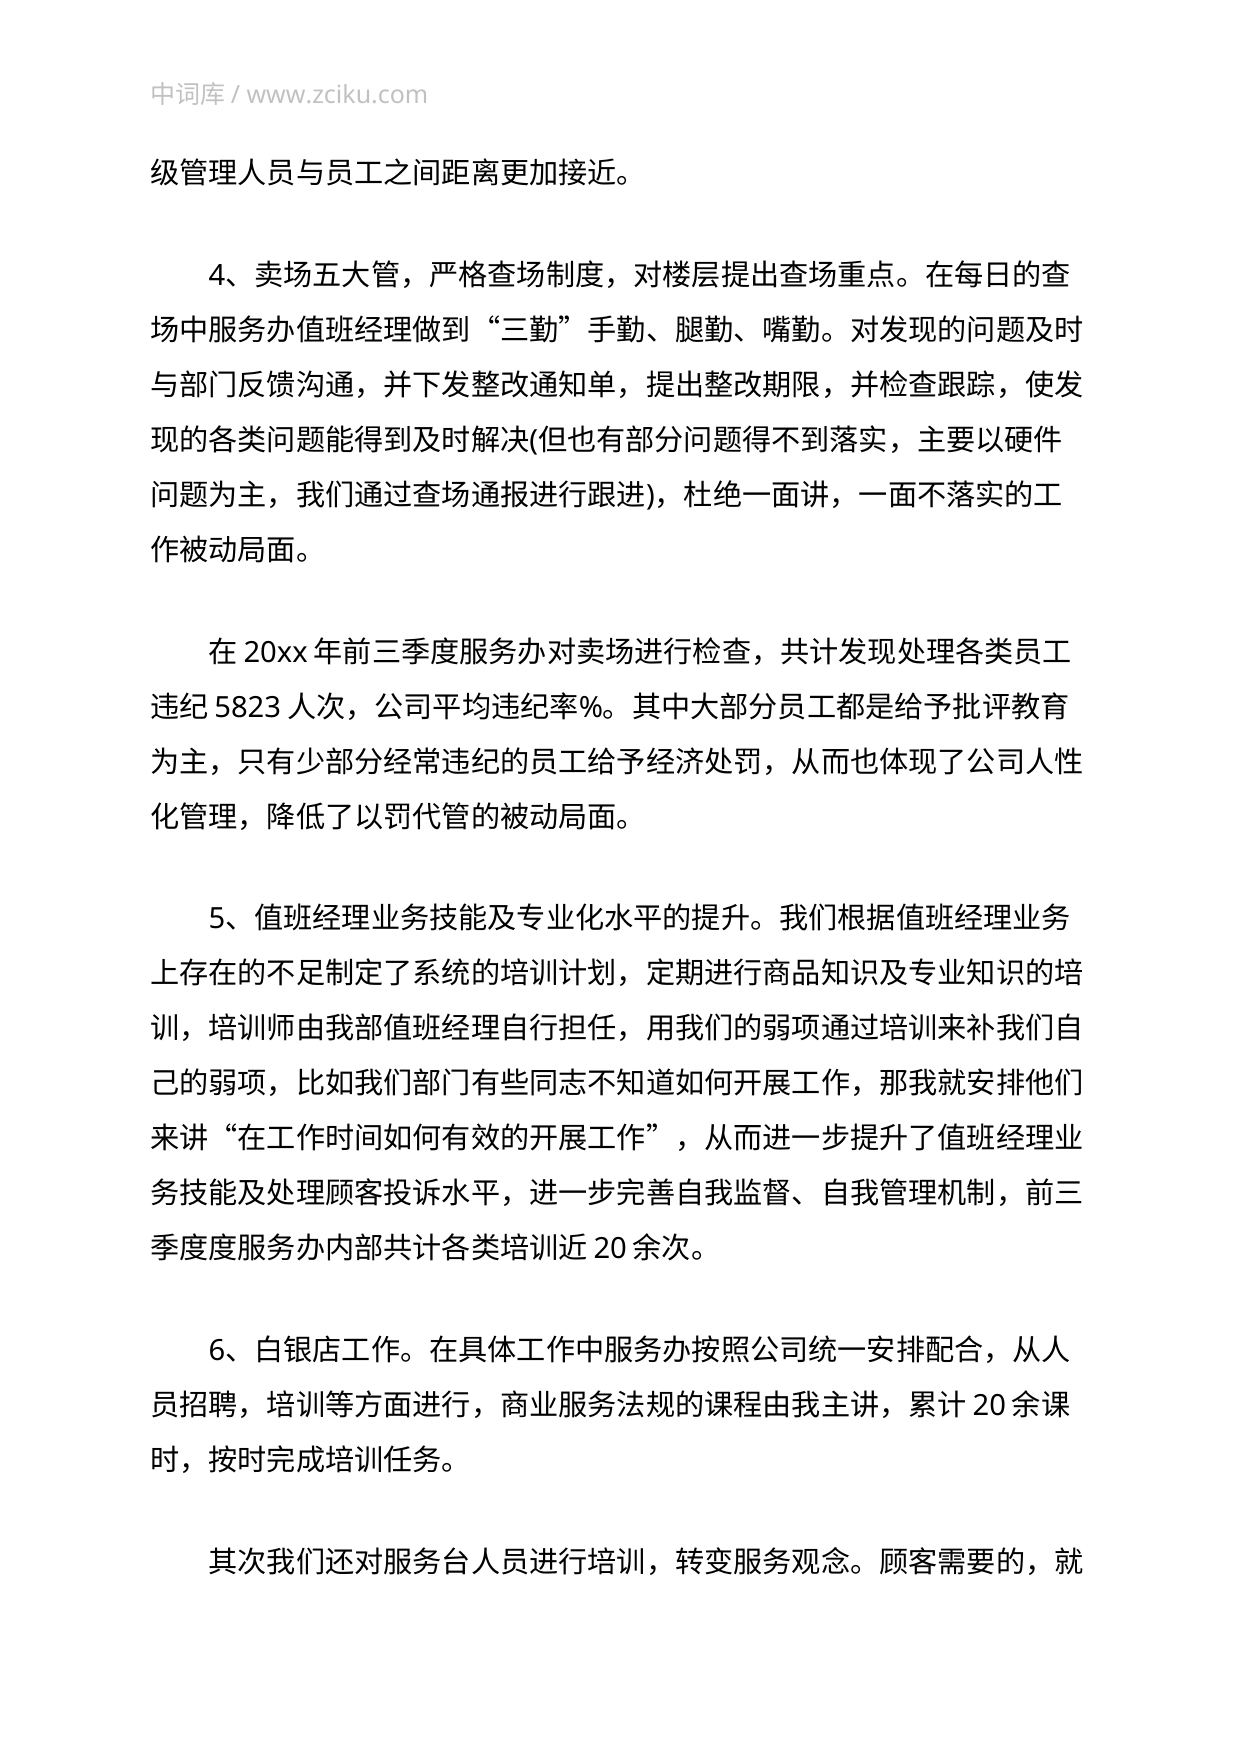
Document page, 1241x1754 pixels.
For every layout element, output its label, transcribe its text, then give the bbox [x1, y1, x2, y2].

text 5、值班经理业务技能及专业化水平的提升。我们根据值班经理业务上存在的不足制定了系统的培训计划，定期进行商品知识及专业知识的培训，培训师由我部值班经理自行担任，用我们的弱项通过培训来补我们自己的弱项，比如我们部门有些同志不知道如何开展工作，那我就安排他们来讲“在工作时间如何有效的开展工作”，从而进一步提升了值班经理业务技能及处理顾客投诉水平，进一步完善自我监督、自我管理机制，前三季度度服务办内部共计各类培训近20余次。 [150, 895, 1090, 1267]
text 6、白银店工作。在具体工作中服务办按照公司统一安排配合，从人员招聘，培训等方面进行，商业服务法规的课程由我主讲，累计20余课时，按时完成培训任务。 [150, 1326, 1090, 1479]
text 在20xx年前三季度服务办对卖场进行检查，共计发现处理各类员工违纪5823人次，公司平均违纪率%。其中大部分员工都是给予批评教育为主，只有少部分经常违纪的员工给予经济处罚，从而也体现了公司人性化管理，降低了以罚代管的被动局面。 [150, 628, 1090, 836]
text 4、卖场五大管，严格查场制度，对楼层提出查场重点。在每日的查场中服务办值班经理做到“三勤”手勤、腿勤、嘴勤。对发现的问题及时与部门反馈沟通，并下发整改通知单，提出整改期限，并检查跟踪，使发现的各类问题能得到及时解决(但也有部分问题得不到落实，主要以硬件问题为主，我们通过查场通报进行跟进)，杜绝一面讲，一面不落实的工作被动局面。 [150, 252, 1090, 569]
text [150, 1538, 1090, 1581]
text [150, 150, 1090, 192]
